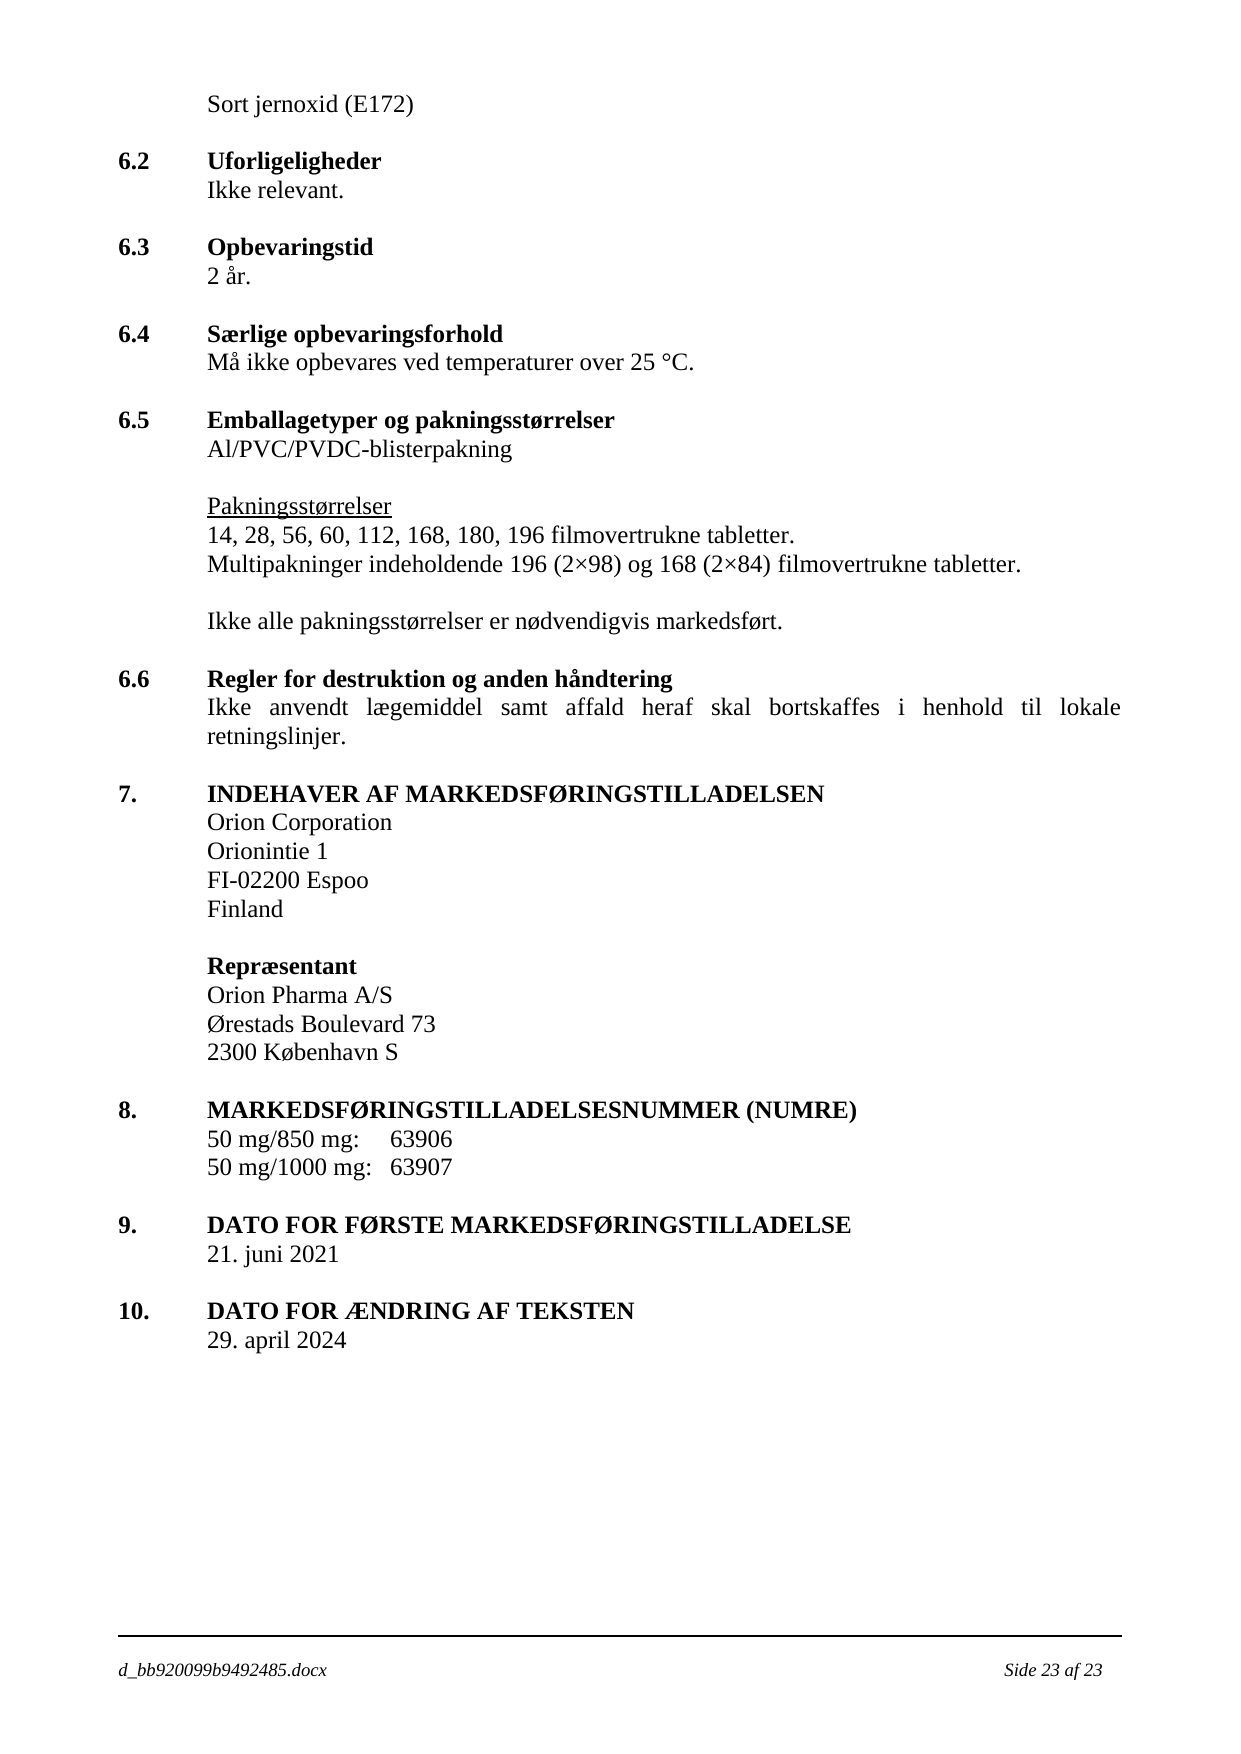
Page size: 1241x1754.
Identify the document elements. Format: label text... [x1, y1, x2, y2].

text Pakningsstørrelser [207, 491, 1122, 520]
text 21. juni 2021 [207, 1239, 1122, 1267]
text 2300 København S [207, 1037, 1122, 1066]
text Må ikke opbevares ved temperaturer over 25 °C. [207, 347, 1122, 376]
text Ikke alle pakningsstørrelser er nødvendigvis markedsført. [207, 606, 1122, 635]
text 10. DATO FOR ÆNDRING AF TEKSTEN [118, 1296, 1122, 1325]
text 6.2 Uforligeligheder [118, 146, 1122, 175]
text Finland [207, 894, 1122, 922]
text Orionintie 1 [207, 836, 1122, 865]
text 8. MARKEDSFØRINGSTILLADELSESNUMMER (NUMRE) [118, 1095, 1122, 1124]
text 9. DATO FOR FØRSTE MARKEDSFØRINGSTILLADELSE [118, 1210, 1122, 1239]
text 2 år. [118, 261, 1122, 290]
text 6.4 Særlige opbevaringsforhold [118, 319, 1122, 347]
text Orion Pharma A/S [207, 980, 1122, 1009]
text 6.5 Emballagetyper og pakningsstørrelser [118, 405, 1122, 434]
text Sort jernoxid (E172) [207, 89, 1122, 117]
text FI-02200 Espoo [207, 865, 1122, 894]
text Ikke relevant. [207, 175, 1122, 204]
text Repræsentant [207, 951, 1122, 980]
text 29. april 2024 [207, 1325, 1122, 1354]
text 14, 28, 56, 60, 112, 168, 180, 196 filmovertrukne tabletter. [207, 520, 1122, 549]
text Al/PVC/PVDC-blisterpakning [207, 434, 1122, 462]
text Multipakninger indeholdende 196 (2×98) og 168 (2×84) filmovertrukne tabletter. [207, 549, 1122, 577]
text 50 mg/850 mg: 63906 [207, 1124, 1122, 1152]
text Orion Corporation [207, 807, 1122, 836]
text 6.3 Opbevaringstid [118, 232, 1122, 261]
text Ørestads Boulevard 73 [207, 1009, 1122, 1037]
text Ikke anvendt lægemiddel samt affald heraf skal bortskaffes i henhold til lokale retningslinjer. [207, 692, 1122, 750]
text 7. INDEHAVER AF MARKEDSFØRINGSTILLADELSEN [118, 779, 1122, 807]
text 6.6 Regler for destruktion og anden håndtering [118, 664, 1122, 692]
text 50 mg/1000 mg: 63907 [207, 1152, 1122, 1181]
